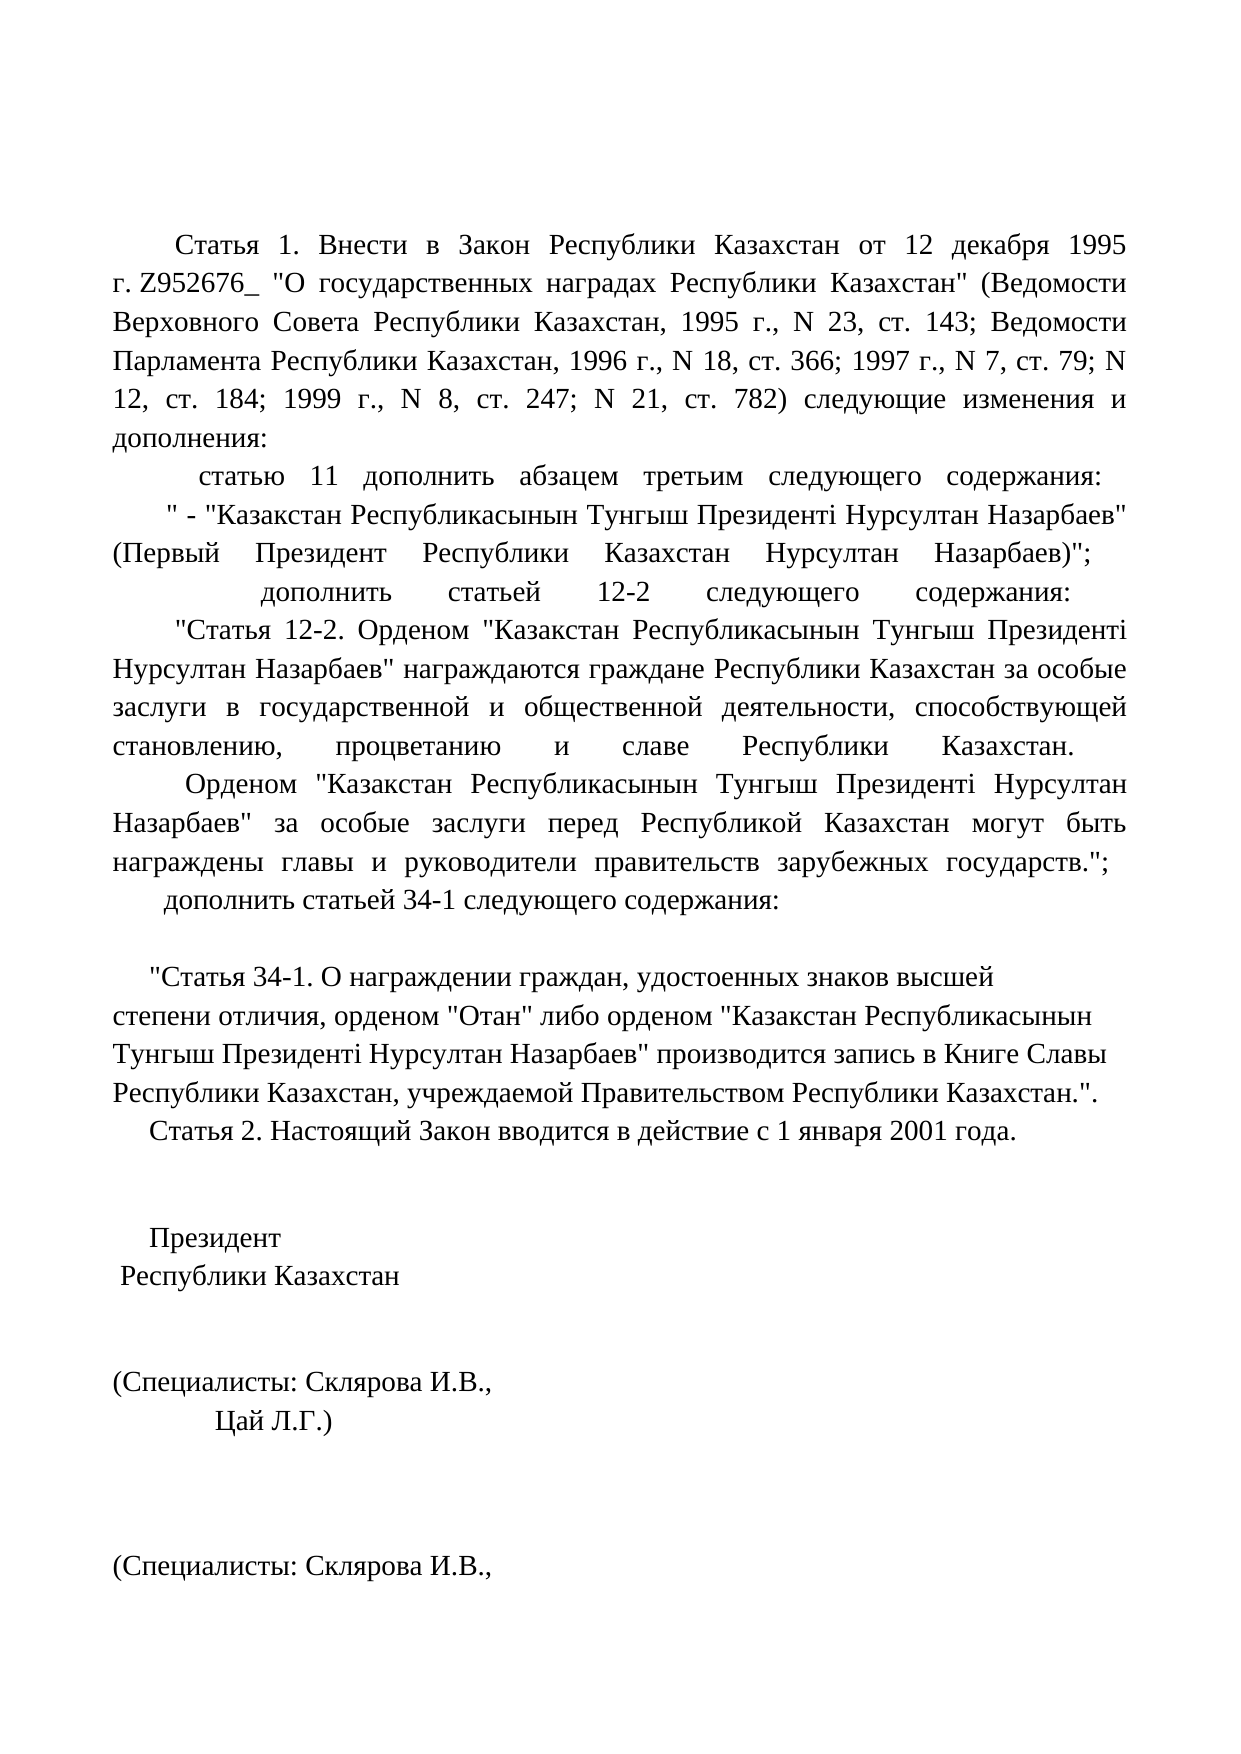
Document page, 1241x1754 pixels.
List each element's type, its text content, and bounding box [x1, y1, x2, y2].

text "Статья 34-1. О награждении граждан, удостоенных знаков высшей [112, 959, 1128, 993]
text Цай Л.Г.) [112, 1403, 1128, 1436]
text Президент [112, 1220, 1128, 1253]
text (Специалисты: Склярова И.В., [112, 1548, 1128, 1581]
text Республики Казахстан [112, 1258, 1128, 1292]
text Республики Казахстан, учреждаемой Правительством Республики Казахстан.". [112, 1075, 1128, 1108]
text Тунгыш Президентi Нурсултан Назарбаев" производится запись в Книге Славы [112, 1036, 1128, 1070]
text Статья 1. Внести в Закон Республики Казахстан от 12 декабря 1995 г. Z952676_ "О государственных наградах Республики Казахстан" (Ведомости Верховного Совета Республики Казахстан, 1995 г., N 23, ст. 143; Ведомости Парламента Республики Казахстан, 1996 г., N 18, ст. 366; 1997 г., N 7, ст. 79; N 12, ст. 184; 1999 г., N 8, ст. 247; N 21, ст. 782) следующие изменения и дополнения: статью 11 дополнить абзацем третьим следующего содержания: " - "Казакстан Республикасынын Тунгыш Президентi Нурсултан Назарбаев" (Первый Президент Республики Казахстан Нурсултан Назарбаев)"; дополнить статьей 12-2 следующего содержания: "Статья 12-2. Орденом "Казакстан Республикасынын Тунгыш Президентi Нурсултан Назарбаев" награждаются граждане Республики Казахстан за особые заслуги в государственной и общественной деятельности, способствующей становлению, процветанию и славе Республики Казахстан. Орденом "Казакстан Республикасынын Тунгыш Президентi Нурсултан Назарбаев" за особые заслуги перед Республикой Казахстан могут быть награждены главы и руководители правительств зарубежных государств."; дополнить статьей 34-1 следующего содержания: [112, 150, 1128, 916]
text степени отличия, орденом "Отан" либо орденом "Казакстан Республикасынын [112, 998, 1128, 1031]
text (Специалисты: Склярова И.В., [112, 1364, 1128, 1398]
text Статья 2. Настоящий Закон вводится в действие с 1 января 2001 года. [112, 1113, 1128, 1147]
